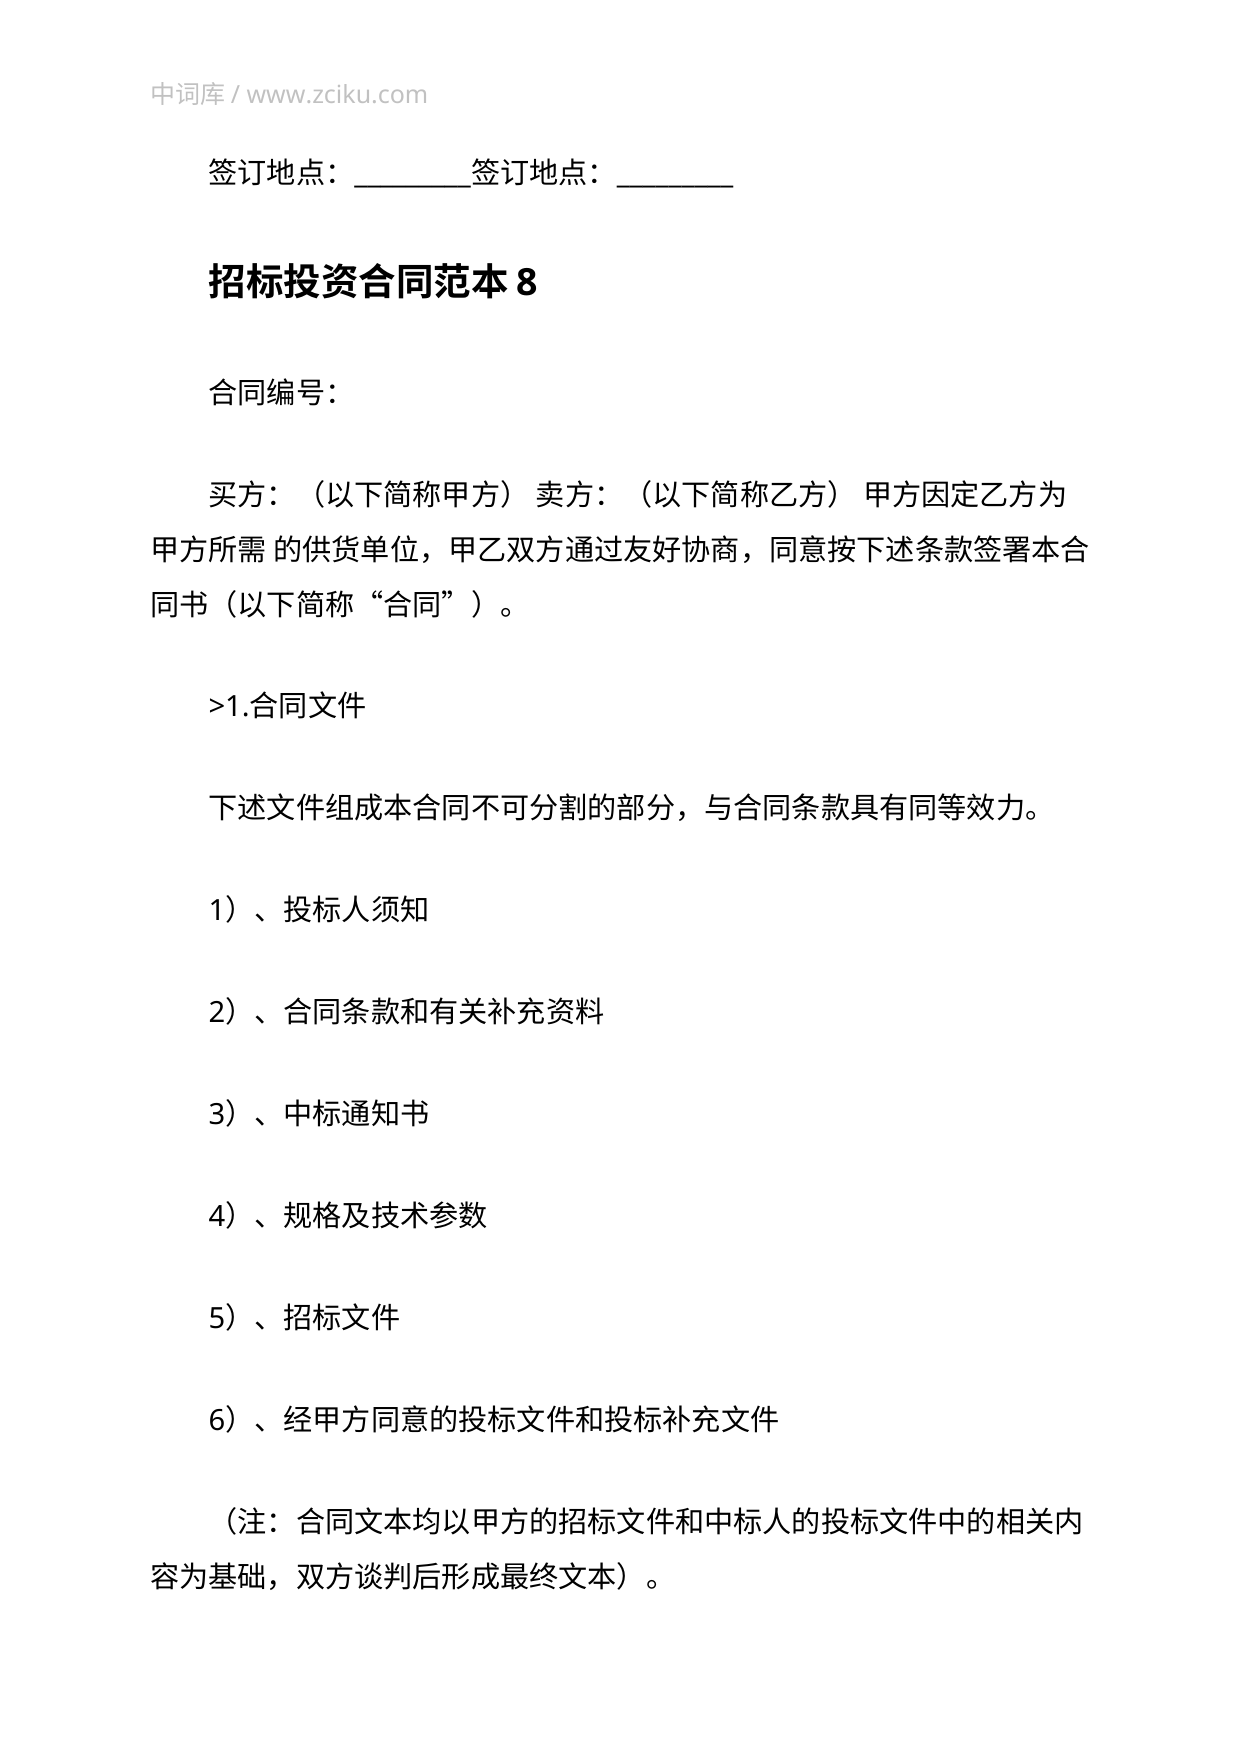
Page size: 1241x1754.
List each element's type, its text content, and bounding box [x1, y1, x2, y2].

text 买方：（以下简称甲方） 卖方：（以下简称乙方） 甲方因定乙方为甲方所需 的供货单位，甲乙双方通过友好协商，同意按下述条款签署本合同书（以下简称“合同”）。 [150, 471, 1090, 623]
text 合同编号： [150, 369, 1090, 412]
text 签订地点：_________签订地点：_________ [150, 150, 1090, 192]
text >1.合同文件 [150, 683, 1090, 725]
text 4）、规格及技术参数 [150, 1193, 1090, 1235]
text 3）、中标通知书 [150, 1091, 1090, 1133]
text 5）、招标文件 [150, 1294, 1090, 1337]
text 招标投资合同范本8 [150, 252, 1090, 306]
text 2）、合同条款和有关补充资料 [150, 989, 1090, 1031]
text （注：合同文本均以甲方的招标文件和中标人的投标文件中的相关内容为基础，双方谈判后形成最终文本）。 [150, 1498, 1090, 1596]
text 1）、投标人须知 [150, 887, 1090, 929]
text 6）、经甲方同意的投标文件和投标补充文件 [150, 1397, 1090, 1439]
text 下述文件组成本合同不可分割的部分，与合同条款具有同等效力。 [150, 785, 1090, 827]
